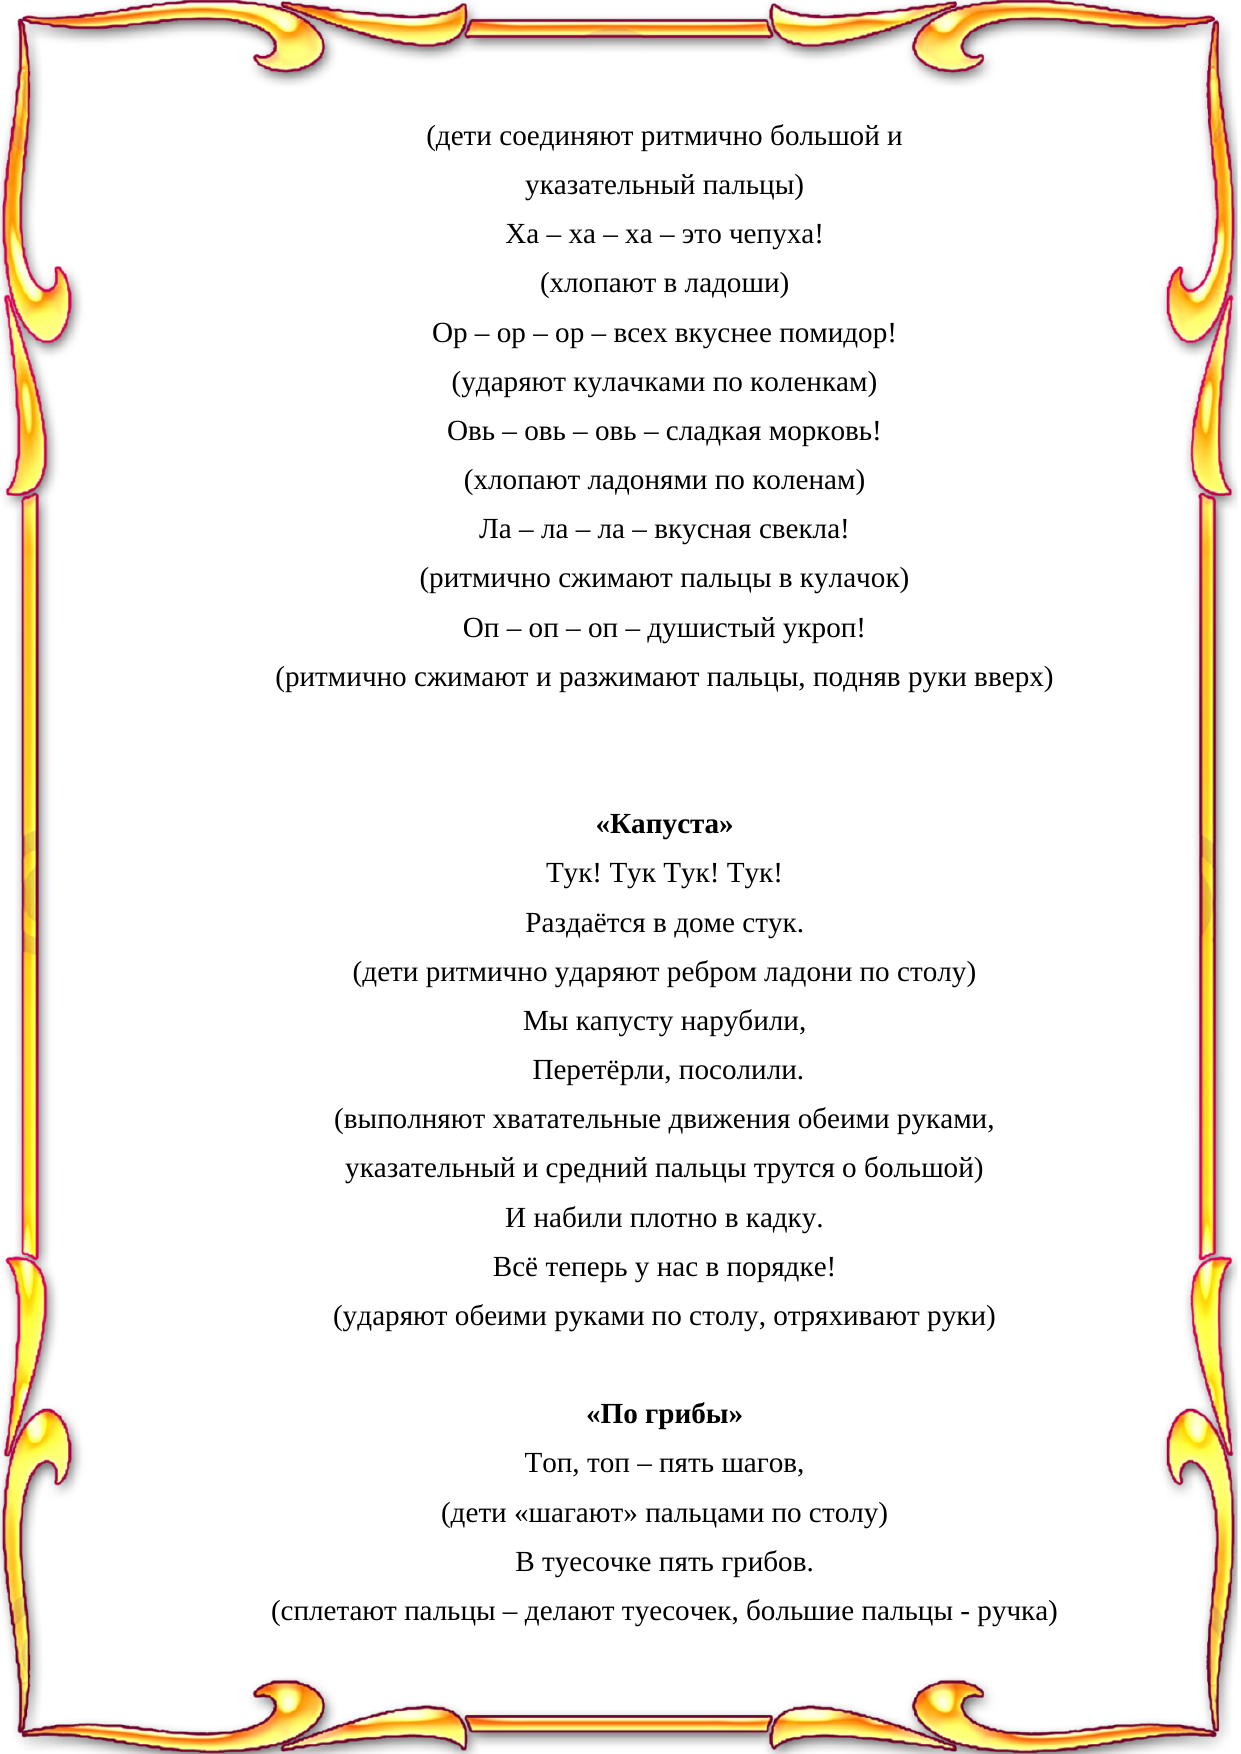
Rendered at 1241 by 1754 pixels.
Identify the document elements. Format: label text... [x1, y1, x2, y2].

text Топ, топ – пять шагов, [177, 1446, 1152, 1479]
text (выполняют хватательные движения обеими руками, [177, 1101, 1152, 1135]
text Ха – ха – ха – это чепуха! [177, 216, 1152, 250]
text «Капуста» [177, 806, 1152, 840]
text указательный пальцы) [177, 167, 1152, 201]
text В туесочке пять грибов. [177, 1544, 1152, 1577]
text (хлопают ладонями по коленам) [177, 462, 1152, 496]
text «По грибы» [177, 1396, 1152, 1430]
text Мы капусту нарубили, [177, 1003, 1152, 1037]
text Ла – ла – ла – вкусная свекла! [177, 511, 1152, 545]
text указательный и средний пальцы трутся о большой) [177, 1151, 1152, 1184]
text (хлопают в ладоши) [177, 266, 1152, 299]
text Овь – овь – овь – сладкая морковь! [177, 413, 1152, 447]
text Ор – ор – ор – всех вкуснее помидор! [177, 315, 1152, 348]
text Всё теперь у нас в порядке! [177, 1249, 1152, 1282]
text (ритмично сжимают и разжимают пальцы, подняв руки вверх) [177, 659, 1152, 692]
text (дети ритмично ударяют ребром ладони по столу) [177, 954, 1152, 987]
text (ударяют обеими руками по столу, отряхивают руки) [177, 1298, 1152, 1332]
text (дети соединяют ритмично большой и [177, 118, 1152, 152]
text Перетёрли, посолили. [177, 1052, 1152, 1086]
text (ударяют кулачками по коленкам) [177, 364, 1152, 397]
picture [0, 0, 1238, 1754]
text Оп – оп – оп – душистый укроп! [177, 610, 1152, 643]
text Тук! Тук Тук! Тук! [177, 856, 1152, 889]
text Раздаётся в доме стук. [177, 905, 1152, 938]
text (дети «шагают» пальцами по столу) [177, 1495, 1152, 1528]
text (ритмично сжимают пальцы в кулачок) [177, 561, 1152, 594]
text И набили плотно в кадку. [177, 1200, 1152, 1233]
text (сплетают пальцы – делают туесочек, большие пальцы - ручка) [177, 1593, 1152, 1627]
